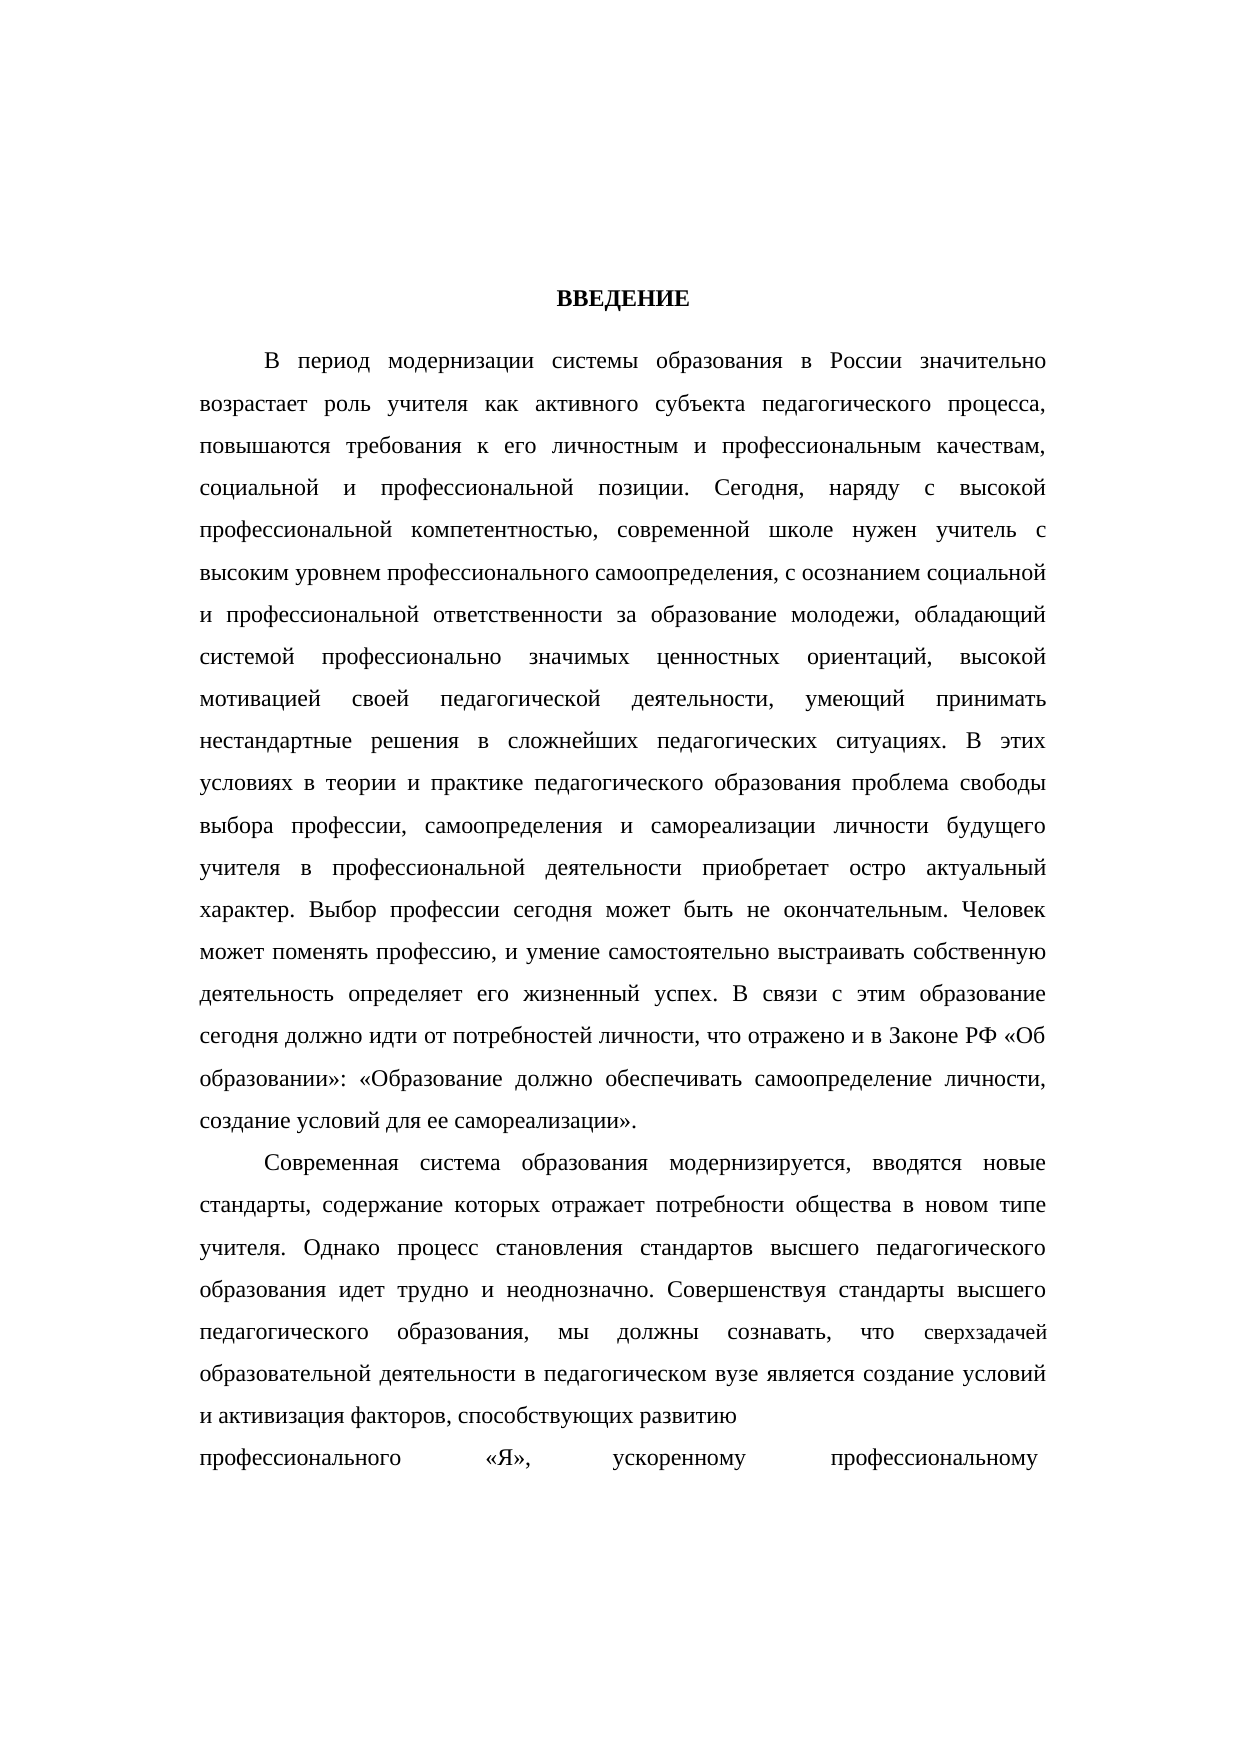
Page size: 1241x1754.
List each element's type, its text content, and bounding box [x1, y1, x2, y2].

text профессионального «Я», ускоренному профессиональному [199, 1432, 1051, 1474]
text В период модернизации системы образования в России значительно возрастает роль учителя как активного субъекта педагогического процесса, повышаются требования к его личностным и профессиональным качествам, социальной и профессиональной позиции. Сегодня, наряду с высокой профессиональной компетентностью, современной школе нужен учитель с высоким уровнем профессионального самоопределения, с осознанием социальной и профессиональной ответственности за образование молодежи, обладающий системой профессионально значимых ценностных ориентаций, высокой мотивацией своей педагогической деятельности, умеющий принимать нестандартные решения в сложнейших педагогических ситуациях. В этих условиях в теории и практике педагогического образования проблема свободы выбора профессии, самоопределения и самореализации личности будущего учителя в профессиональной деятельности приобретает остро актуальный характер. Выбор профессии сегодня может быть не окончательным. Человек может поменять профессию, и умение самостоятельно выстраивать собственную деятельность определяет его жизненный успех. В связи с этим образование сегодня должно идти от потребностей личности, что отражено и в Законе РФ «Об образовании»: «Образование должно обеспечивать самоопределение личности, создание условий для ее самореализации». [199, 335, 1047, 1137]
text ВВЕДЕНИЕ [195, 288, 1051, 312]
text Современная система образования модернизируется, вводятся новые стандарты, содержание которых отражает потребности общества в новом типе учителя. Однако процесс становления стандартов высшего педагогического образования идет трудно и неоднозначно. Совершенствуя стандарты высшего педагогического образования, мы должны сознавать, что сверхзадачей образовательной деятельности в педагогическом вузе является создание условий и активизация факторов, способствующих развитию [199, 1137, 1047, 1432]
